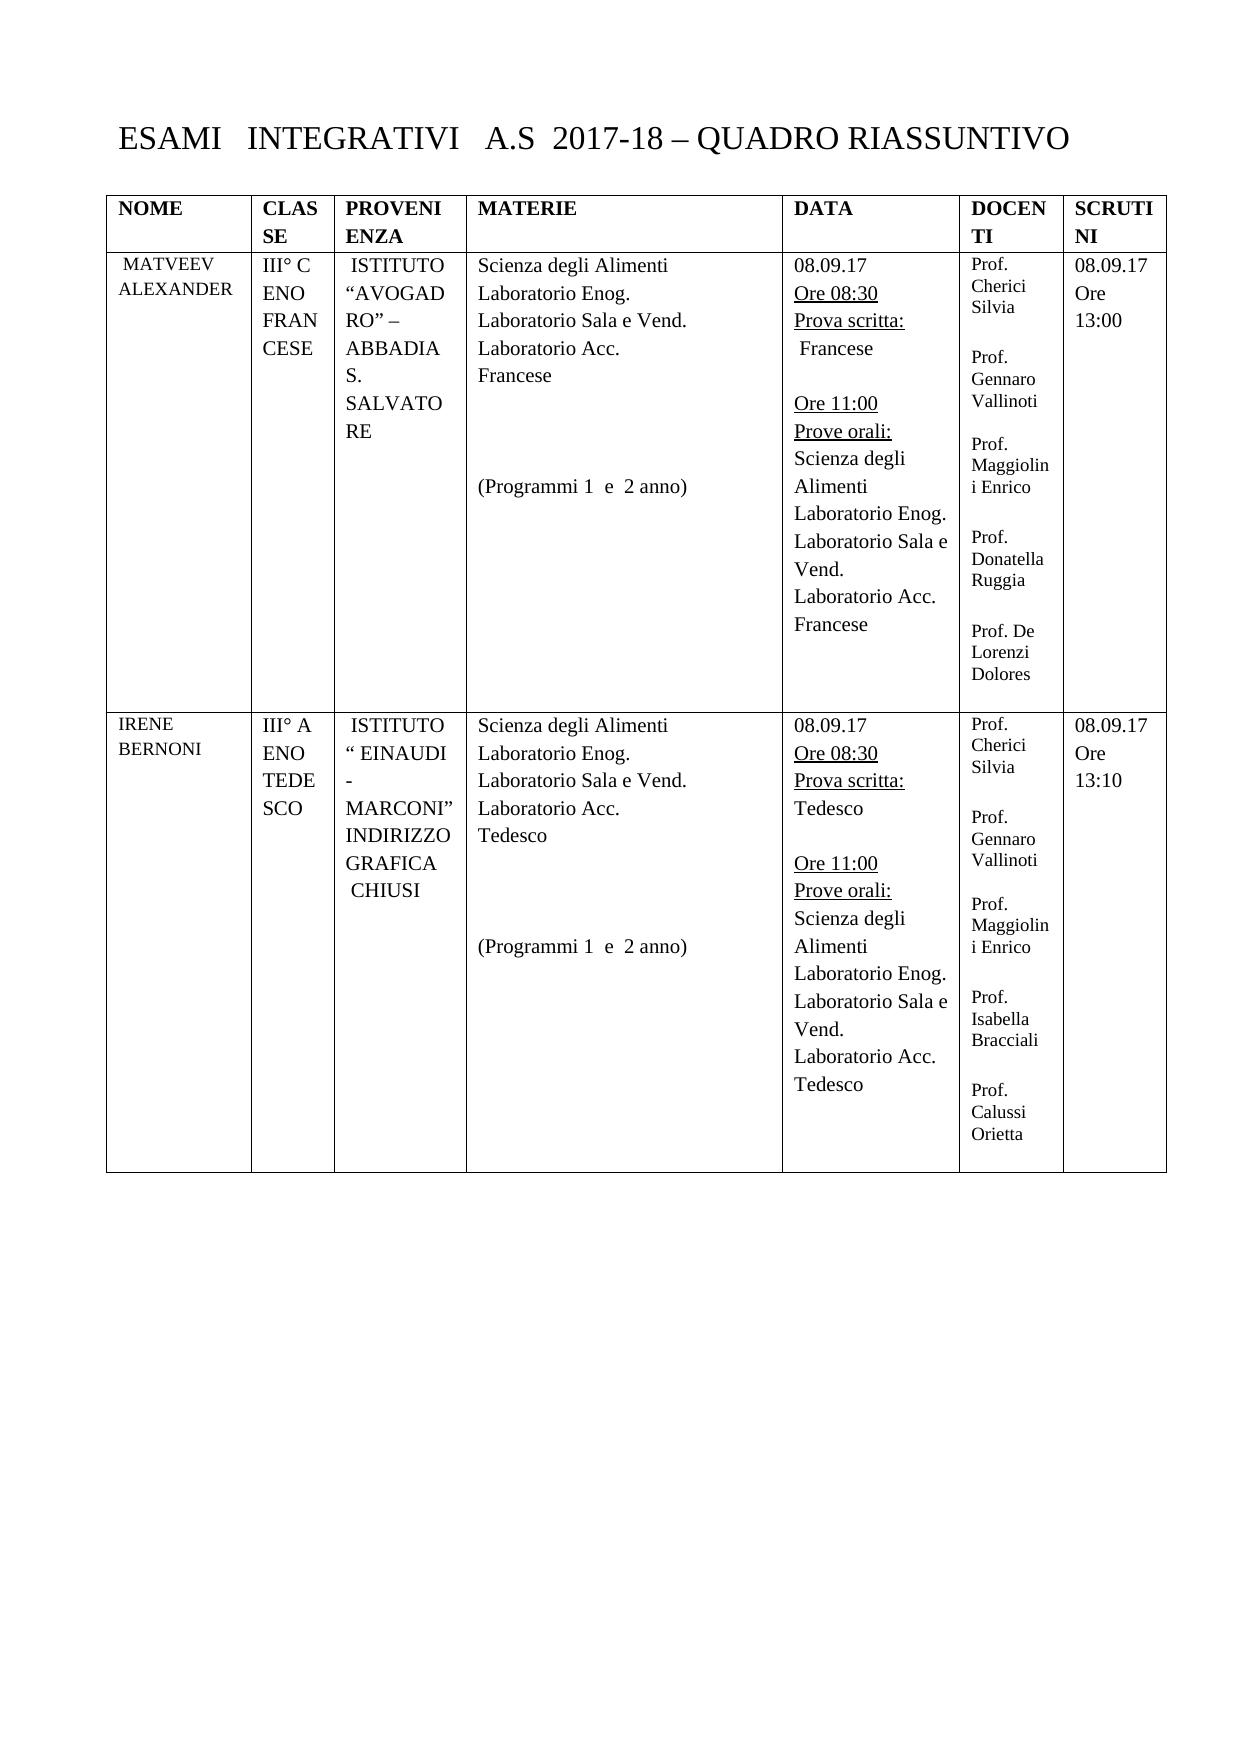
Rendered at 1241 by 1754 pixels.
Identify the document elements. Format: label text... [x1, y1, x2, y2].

table_cell 08.09.17 Ore 08:30 Prova scritta: Francese Ore 11:00 Prove orali: Scienza degli Alimenti Laboratorio Enog. Laboratorio Sala e Vend. Laboratorio Acc. Francese [783, 253, 959, 712]
table_cell Scienza degli Alimenti Laboratorio Enog. Laboratorio Sala e Vend. Laboratorio Acc. Tedesco (Programmi 1 e 2 anno) [467, 713, 782, 1172]
table_header SCRUTINI [1064, 196, 1166, 252]
table_cell 08.09.17 Ore 13:10 [1064, 713, 1166, 1172]
table_cell III° A ENO TEDESCO [252, 713, 334, 1172]
table_cell Prof. Cherici Silvia Prof. Gennaro Vallinoti Prof. Maggiolini Enrico Prof. Donatella Ruggia Prof. De Lorenzi Dolores [960, 253, 1063, 712]
table_cell Prof. Cherici Silvia Prof. Gennaro Vallinoti Prof. Maggiolini Enrico Prof. Isabella Bracciali Prof. Calussi Orietta [960, 713, 1063, 1172]
table_header NOME [107, 196, 251, 252]
table_header DOCENTI [960, 196, 1063, 252]
table_cell ISTITUTO “AVOGADRO” – ABBADIA S. SALVATORE [335, 253, 466, 712]
table_cell ISTITUTO “ EINAUDI - MARCONI” INDIRIZZO GRAFICA CHIUSI [335, 713, 466, 1172]
table_cell Scienza degli Alimenti Laboratorio Enog. Laboratorio Sala e Vend. Laboratorio Acc. Francese (Programmi 1 e 2 anno) [467, 253, 782, 712]
table_header CLASSE [252, 196, 334, 252]
table_header PROVENIENZA [335, 196, 466, 252]
table_header MATERIE [467, 196, 782, 252]
table_cell 08.09.17 Ore 08:30 Prova scritta: Tedesco Ore 11:00 Prove orali: Scienza degli Alimenti Laboratorio Enog. Laboratorio Sala e Vend. Laboratorio Acc. Tedesco [783, 713, 959, 1172]
table_header DATA [783, 196, 959, 252]
table_cell MATVEEV ALEXANDER [107, 253, 251, 712]
text ESAMI INTEGRATIVI A.S 2017-18 – QUADRO RIASSUNTIVO [118, 118, 1122, 157]
table_cell III° C ENO FRANCESE [252, 253, 334, 712]
table_cell IRENE BERNONI [107, 713, 251, 1172]
table_cell 08.09.17 Ore 13:00 [1064, 253, 1166, 712]
